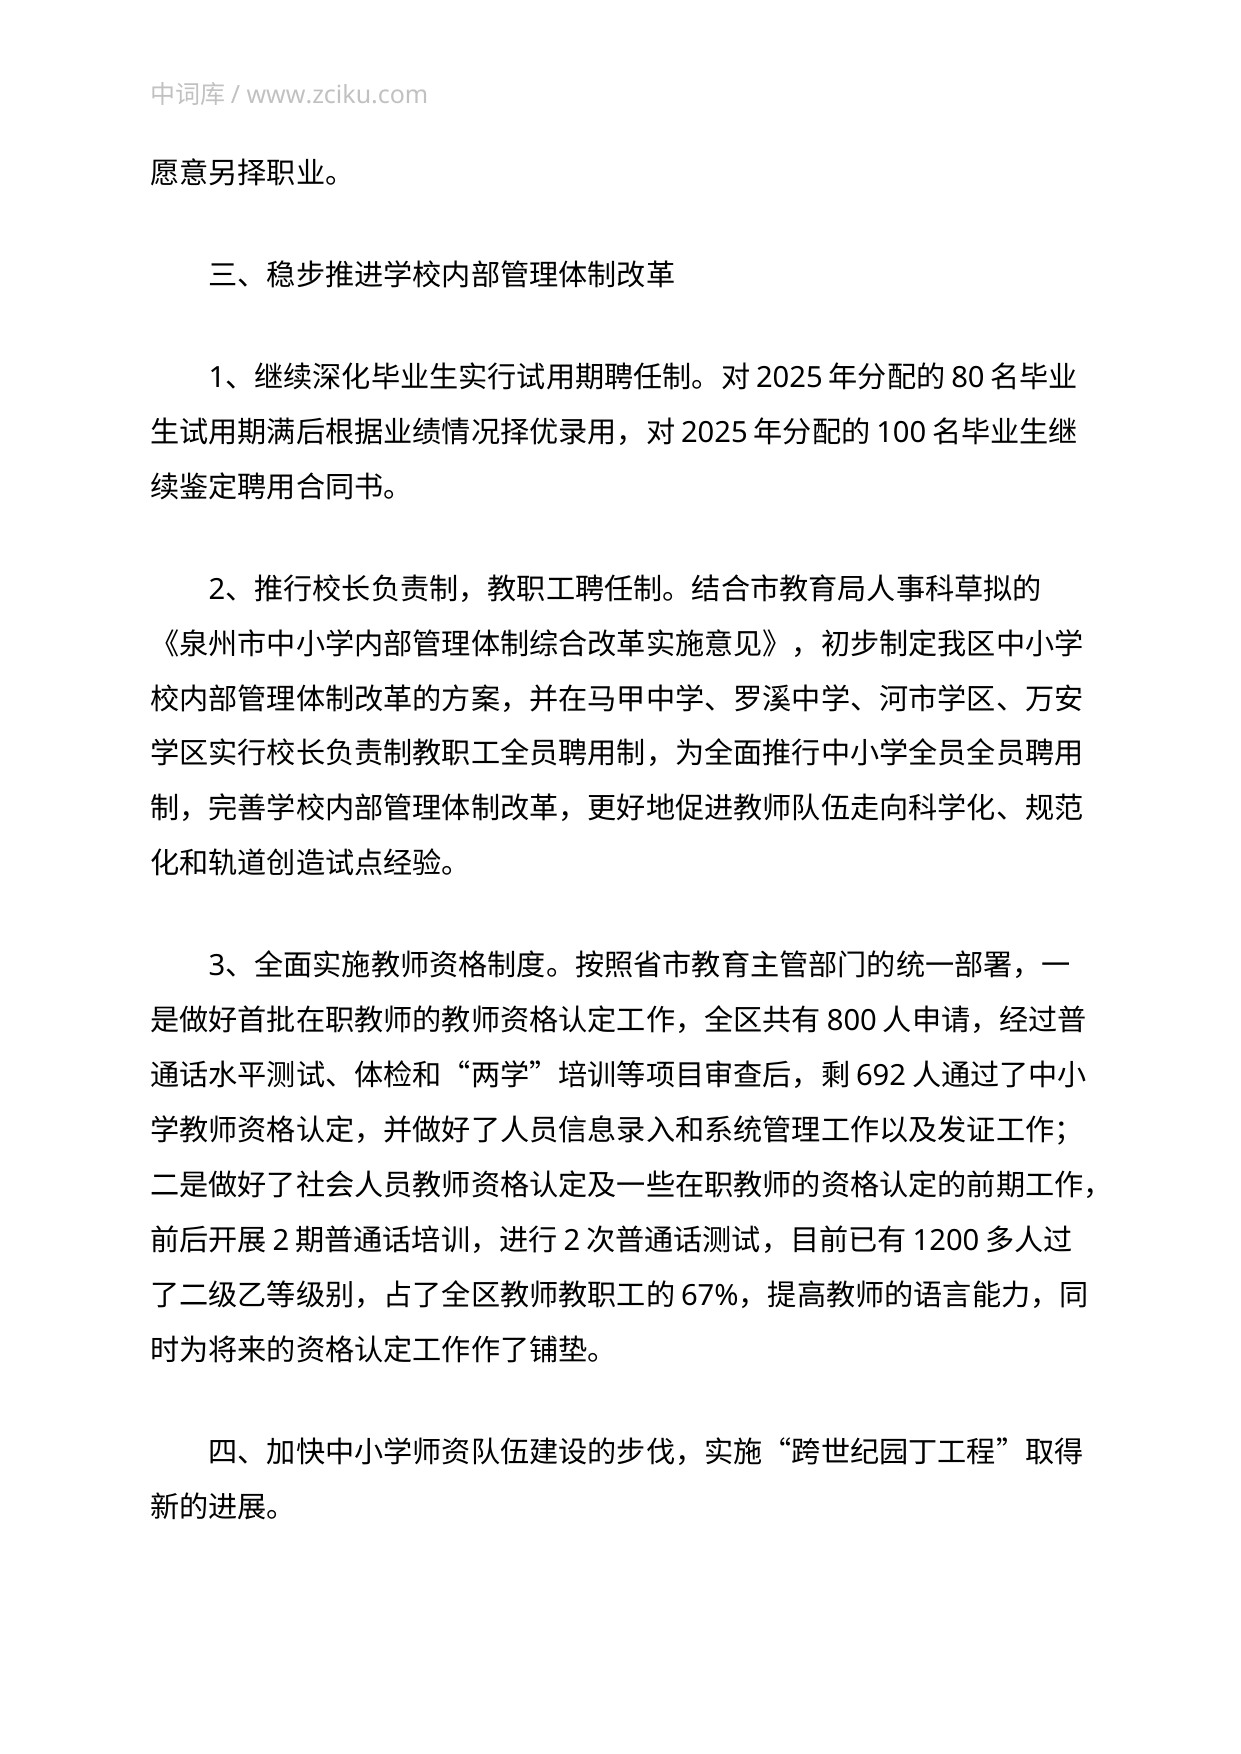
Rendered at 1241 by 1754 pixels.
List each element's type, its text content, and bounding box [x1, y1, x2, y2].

text 3、全面实施教师资格制度。按照省市教育主管部门的统一部署，一是做好首批在职教师的教师资格认定工作，全区共有800人申请，经过普通话水平测试、体检和“两学”培训等项目审查后，剩692人通过了中小学教师资格认定，并做好了人员信息录入和系统管理工作以及发证工作；二是做好了社会人员教师资格认定及一些在职教师的资格认定的前期工作，前后开展2期普通话培训，进行2次普通话测试，目前已有1200多人过了二级乙等级别，占了全区教师教职工的67%，提高教师的语言能力，同时为将来的资格认定工作作了铺垫。 [150, 942, 1090, 1369]
text 1、继续深化毕业生实行试用期聘任制。对2025年分配的80名毕业生试用期满后根据业绩情况择优录用，对2025年分配的100名毕业生继续鉴定聘用合同书。 [150, 353, 1090, 506]
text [150, 150, 1090, 192]
text 四、加快中小学师资队伍建设的步伐，实施“跨世纪园丁工程”取得新的进展。 [150, 1428, 1090, 1525]
text 2、推行校长负责制，教职工聘任制。结合市教育局人事科草拟的《泉州市中小学内部管理体制综合改革实施意见》，初步制定我区中小学校内部管理体制改革的方案，并在马甲中学、罗溪中学、河市学区、万安学区实行校长负责制教职工全员聘用制，为全面推行中小学全员全员聘用制，完善学校内部管理体制改革，更好地促进教师队伍走向科学化、规范化和轨道创造试点经验。 [150, 565, 1090, 882]
text 三、稳步推进学校内部管理体制改革 [150, 252, 1090, 294]
